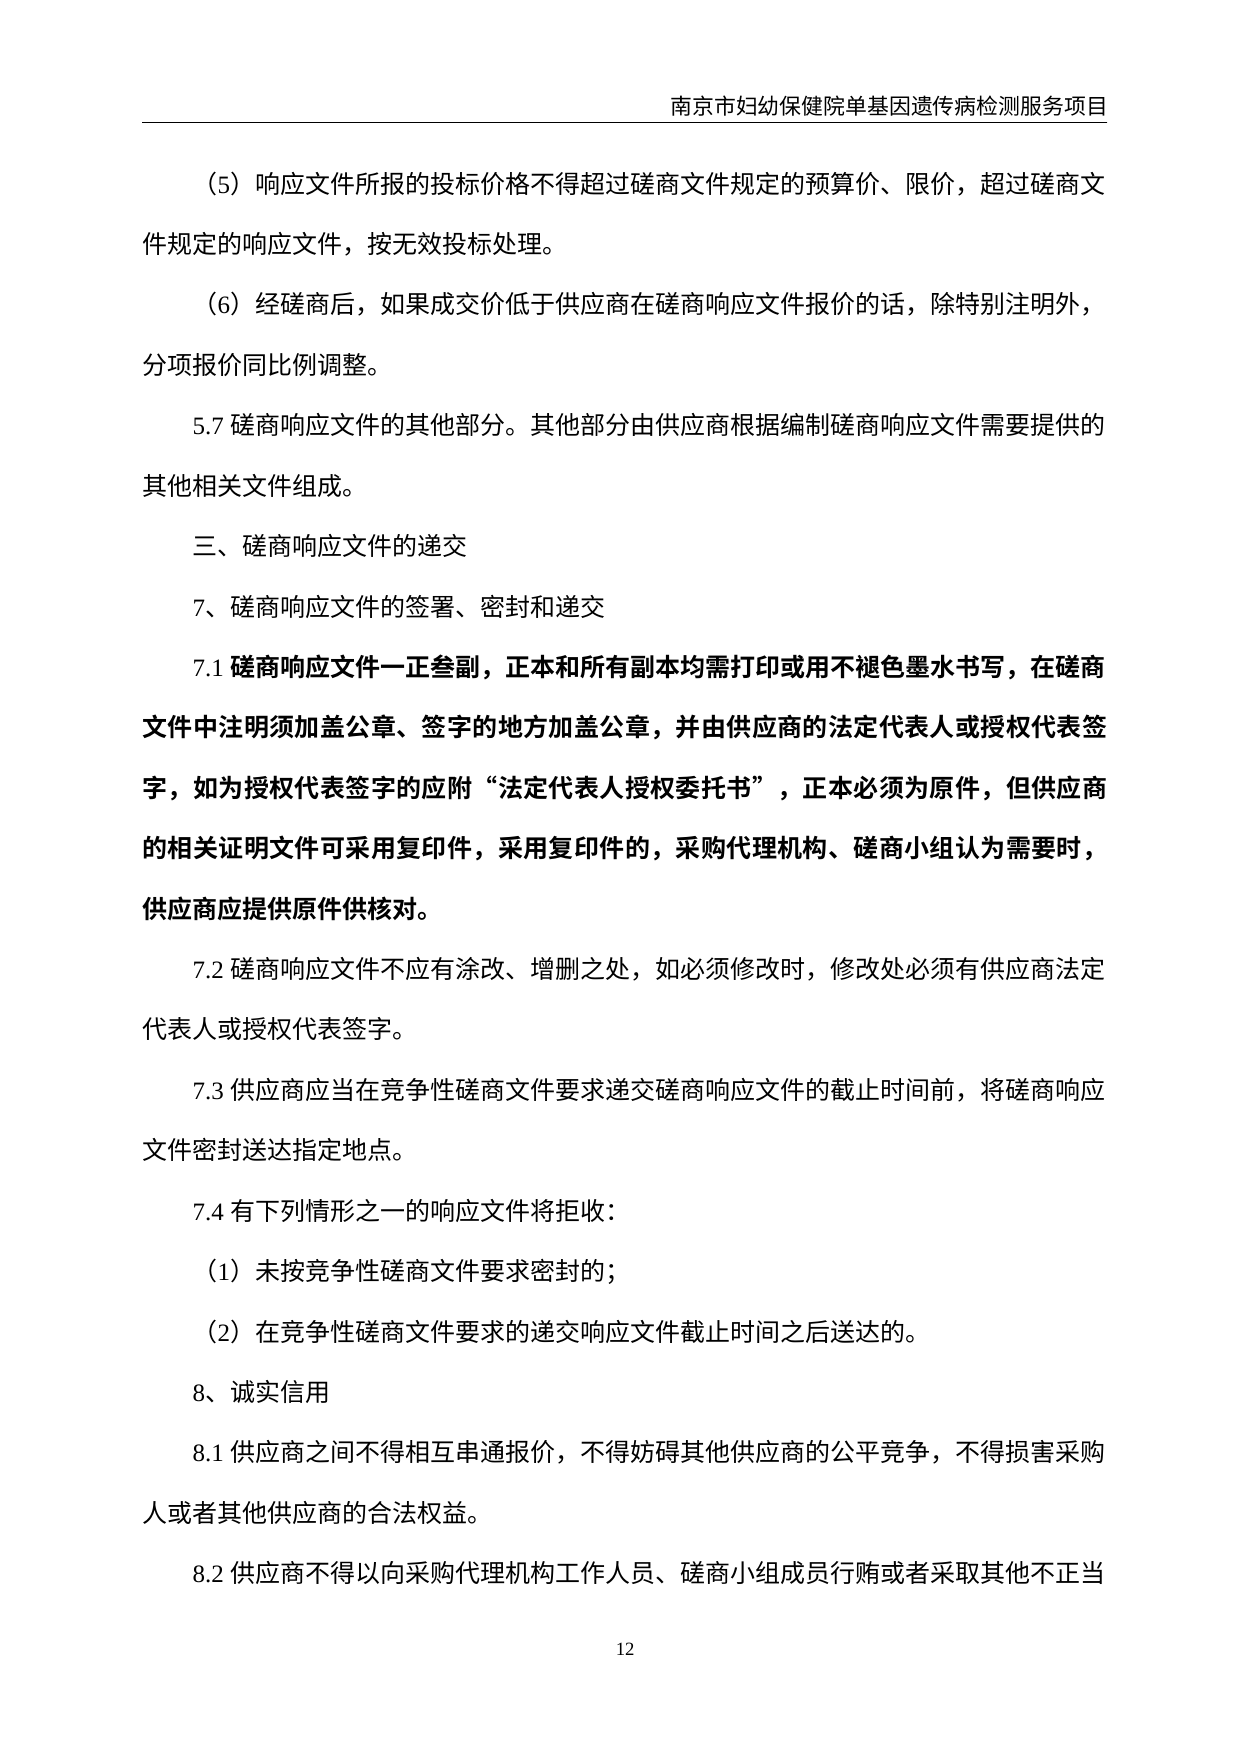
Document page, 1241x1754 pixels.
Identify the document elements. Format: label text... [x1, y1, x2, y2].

text 5.7 磋商响应文件的其他部分。其他部分由供应商根据编制磋商响应文件需要提供的其他相关文件组成。 [142, 394, 1107, 514]
text 7.4 有下列情形之一的响应文件将拒收： [142, 1179, 1107, 1239]
text （2）在竞争性磋商文件要求的递交响应文件截止时间之后送达的。 [142, 1300, 1107, 1360]
text 7、磋商响应文件的签署、密封和递交 [142, 575, 1107, 635]
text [142, 1542, 1107, 1602]
text （5）响应文件所报的投标价格不得超过磋商文件规定的预算价、限价，超过磋商文件规定的响应文件，按无效投标处理。 [142, 152, 1107, 273]
text 三、磋商响应文件的递交 [142, 514, 1107, 575]
text （6）经磋商后，如果成交价低于供应商在磋商响应文件报价的话，除特别注明外，分项报价同比例调整。 [142, 273, 1107, 394]
text 7.3 供应商应当在竞争性磋商文件要求递交磋商响应文件的截止时间前，将磋商响应文件密封送达指定地点。 [142, 1058, 1107, 1179]
text （1）未按竞争性磋商文件要求密封的； [142, 1239, 1107, 1300]
text 8、诚实信用 [142, 1360, 1107, 1421]
text 7.2 磋商响应文件不应有涂改、增删之处，如必须修改时，修改处必须有供应商法定代表人或授权代表签字。 [142, 937, 1107, 1058]
text 7.1 磋商响应文件一正叁副，正本和所有副本均需打印或用不褪色墨水书写，在磋商文件中注明须加盖公章、签字的地方加盖公章，并由供应商的法定代表人或授权代表签字，如为授权代表签字的应附“法定代表人授权委托书”，正本必须为原件，但供应商的相关证明文件可采用复印件，采用复印件的，采购代理机构、磋商小组认为需要时，供应商应提供原件供核对。 [142, 635, 1107, 937]
text 8.1 供应商之间不得相互串通报价，不得妨碍其他供应商的公平竞争，不得损害采购人或者其他供应商的合法权益。 [142, 1421, 1107, 1542]
